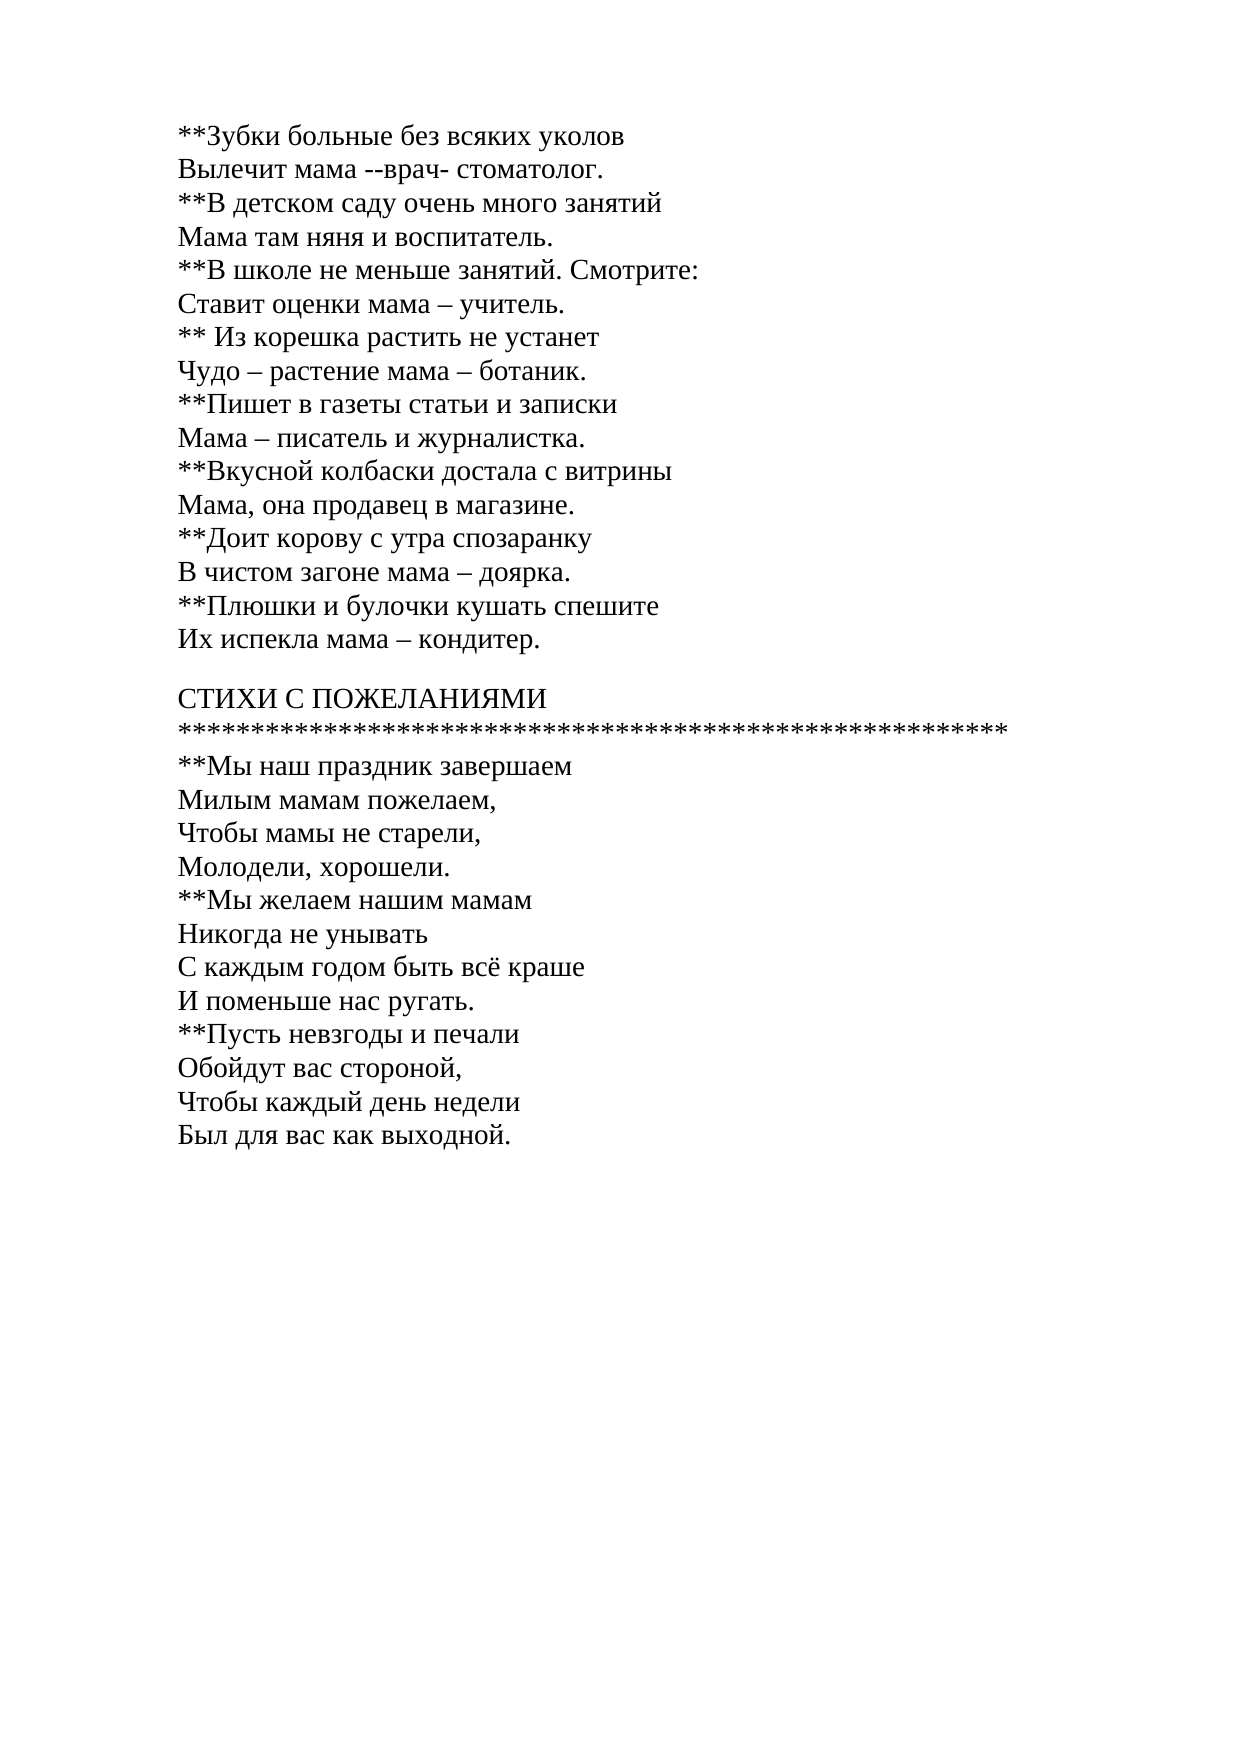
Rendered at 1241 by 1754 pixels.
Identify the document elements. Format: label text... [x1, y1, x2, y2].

text Молодели, хорошели. [177, 849, 1152, 882]
text СТИХИ С ПОЖЕЛАНИЯМИ [177, 681, 1152, 715]
text **В школе не меньше занятий. Смотрите: [177, 252, 1152, 286]
text С каждым годом быть всё краше [177, 949, 1152, 983]
text В чистом загоне мама – доярка. [177, 554, 1152, 588]
text ** Из корешка растить не устанет [177, 319, 1152, 353]
text Ставит оценки мама – учитель. [177, 286, 1152, 319]
text **Доит корову с утра спозаранку [177, 521, 1152, 554]
text **Мы наш праздник завершаем [177, 748, 1152, 782]
text Милым мамам пожелаем, [177, 782, 1152, 815]
text Чудо – растение мама – ботаник. [177, 353, 1152, 386]
text Мама – писатель и журналистка. [177, 420, 1152, 453]
text Был для вас как выходной. [177, 1117, 1152, 1151]
text ********************************************************* [177, 715, 1152, 748]
text Их испекла мама – кондитер. [177, 621, 1152, 655]
text **В детском саду очень много занятий [177, 185, 1152, 219]
text Мама, она продавец в магазине. [177, 487, 1152, 521]
text Чтобы каждый день недели [177, 1084, 1152, 1117]
text **Вкусной колбаски достала с витрины [177, 453, 1152, 487]
text Вылечит мама --врач- стоматолог. [177, 152, 1152, 185]
text Никогда не унывать [177, 916, 1152, 949]
text **Зубки больные без всяких уколов [177, 118, 1152, 152]
text **Пусть невзгоды и печали [177, 1017, 1152, 1050]
text **Мы желаем нашим мамам [177, 882, 1152, 916]
text **Плюшки и булочки кушать спешите [177, 588, 1152, 621]
text Мама там няня и воспитатель. [177, 219, 1152, 252]
text Обойдут вас стороной, [177, 1050, 1152, 1084]
text И поменьше нас ругать. [177, 983, 1152, 1017]
text **Пишет в газеты статьи и записки [177, 386, 1152, 420]
text Чтобы мамы не старели, [177, 815, 1152, 849]
